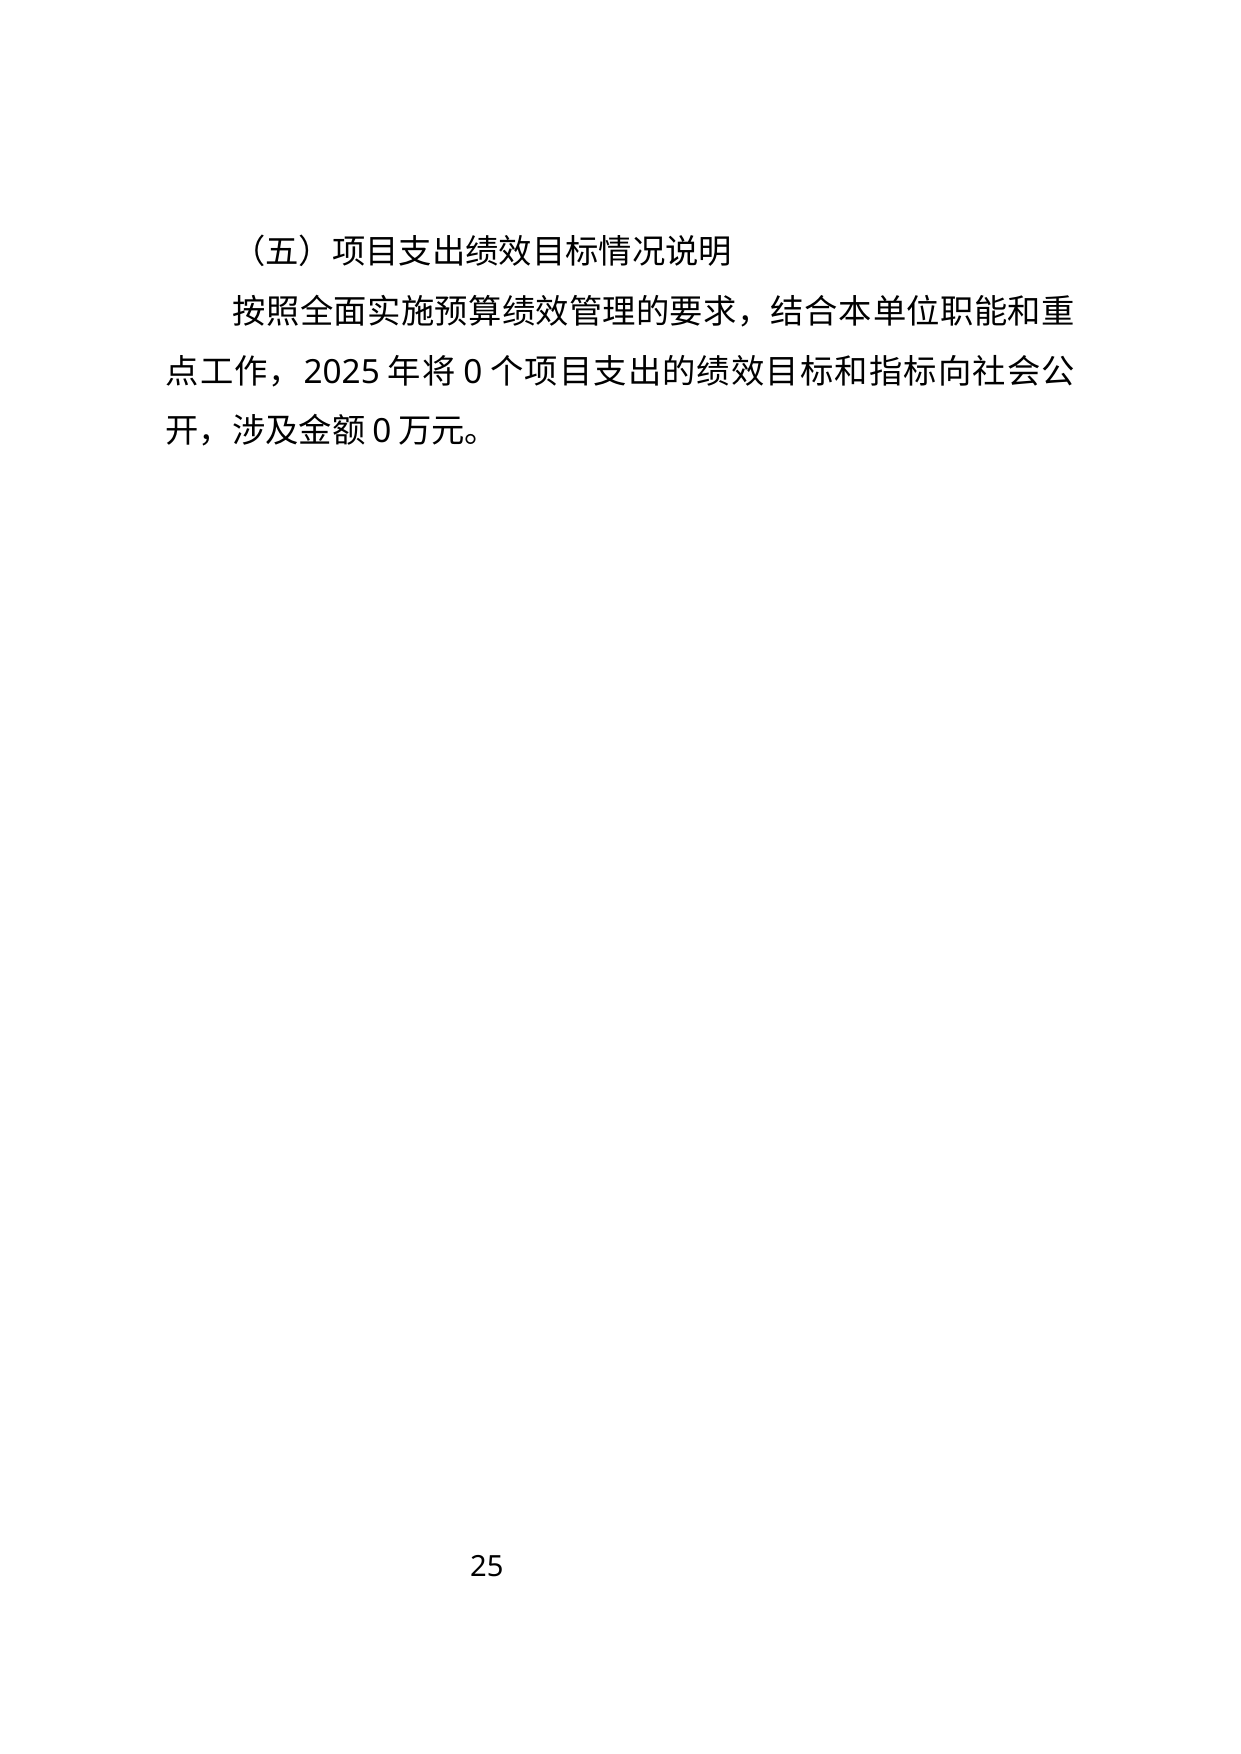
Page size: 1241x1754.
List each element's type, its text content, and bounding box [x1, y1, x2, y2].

text （五）项目支出绩效目标情况说明 [165, 219, 1075, 279]
text 按照全面实施预算绩效管理的要求，结合本单位职能和重点工作，2025年将0个项目支出的绩效目标和指标向社会公开，涉及金额0万元。 [165, 279, 1075, 458]
